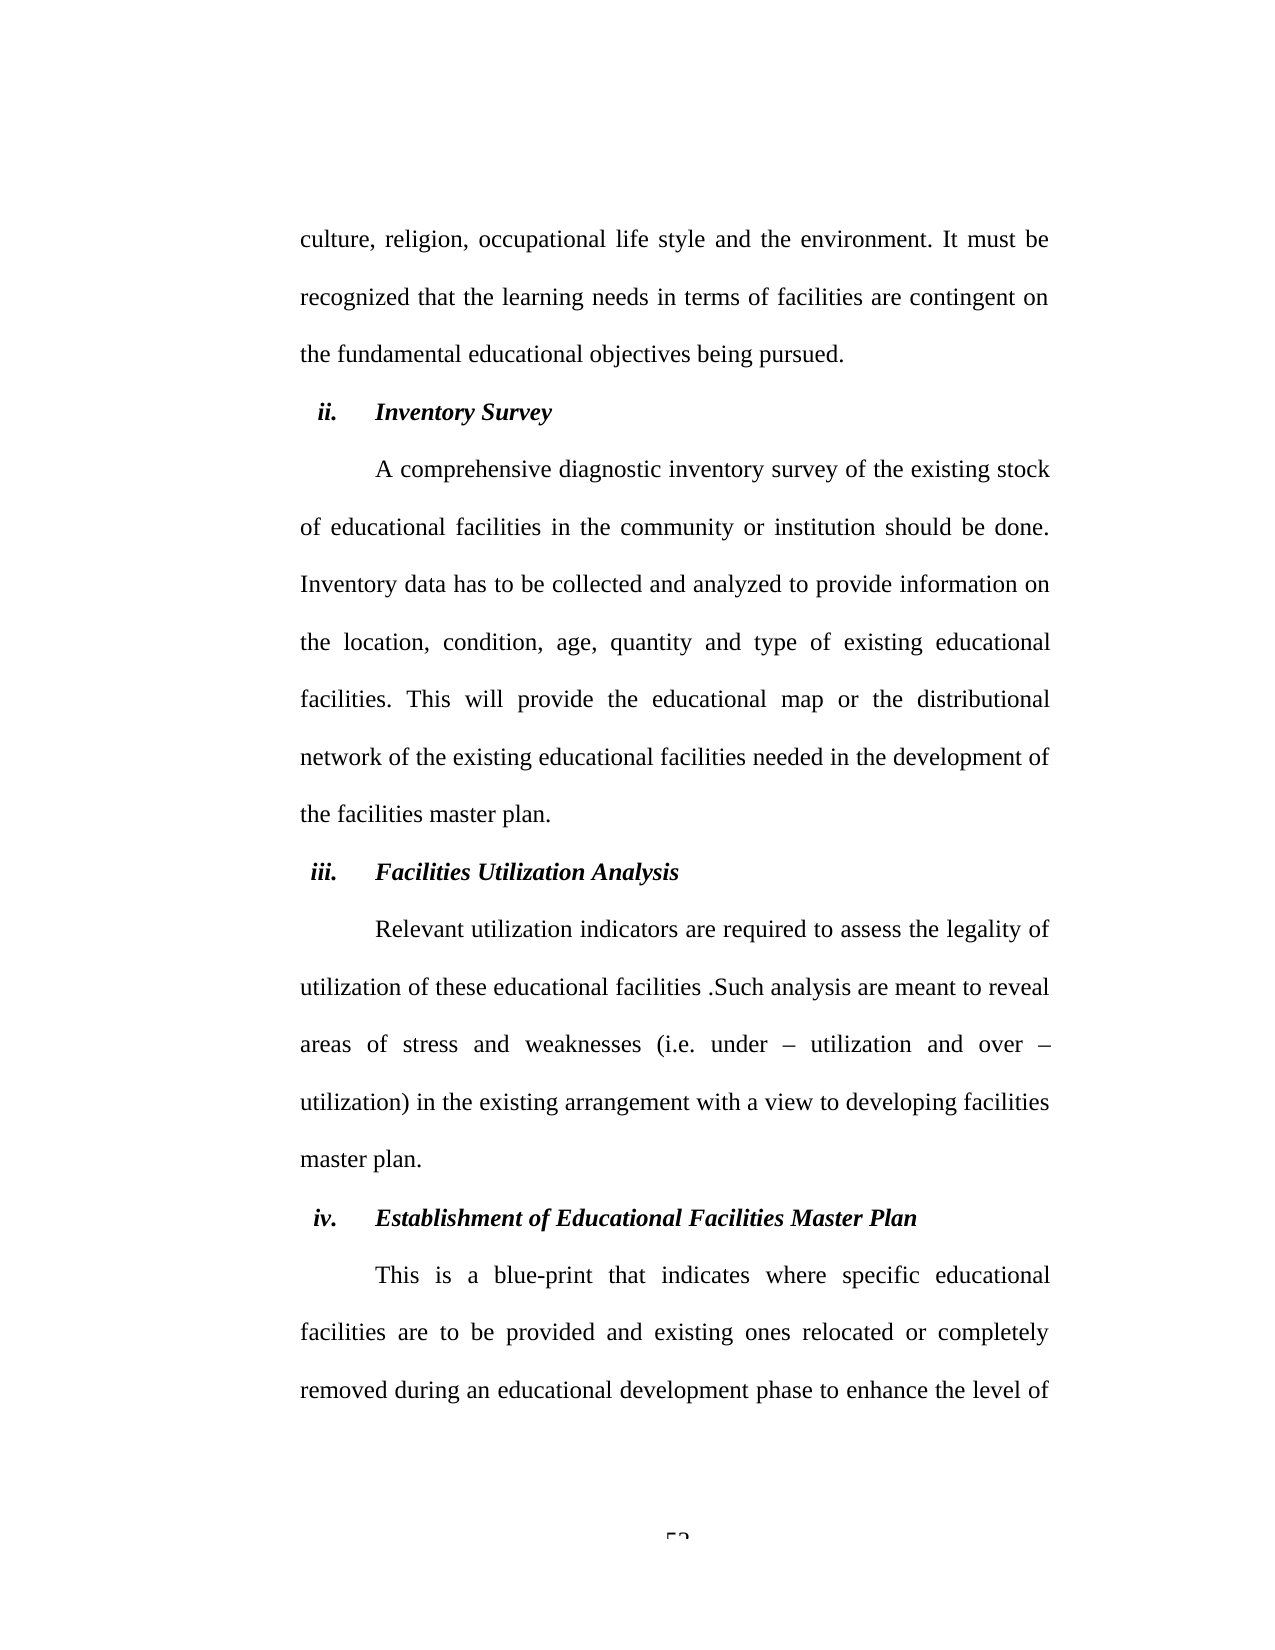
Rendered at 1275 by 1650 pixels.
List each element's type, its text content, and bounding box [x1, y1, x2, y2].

text This is a blue-print that indicates where specific educational facilities are to be provided and existing ones relocated or completely removed during an educational development phase to enhance the level of [300, 1260, 1050, 1403]
subtitle Facilities Utilization Analysis [310, 857, 1258, 886]
text culture, religion, occupational life style and the environment. It must be recognized that the learning needs in terms of facilities are contingent on the fundamental educational objectives being pursued. [300, 224, 1050, 368]
text A comprehensive diagnostic inventory survey of the existing stock of educational facilities in the community or institution should be done. Inventory data has to be collected and analyzed to provide information on the location, condition, age, quantity and type of existing educational facilities. This will provide the educational map or the distributional network of the existing educational facilities needed in the development of the facilities master plan. [300, 454, 1051, 828]
text Relevant utilization indicators are required to assess the legality of utilization of these educational facilities .Such analysis are meant to reveal areas of stress and weaknesses (i.e. under – utilization and over – utilization) in the existing arrangement with a view to developing facilities master plan. [300, 914, 1051, 1173]
subtitle Establishment of Educational Facilities Master Plan [313, 1203, 1258, 1231]
subtitle Inventory Survey [317, 397, 1258, 426]
